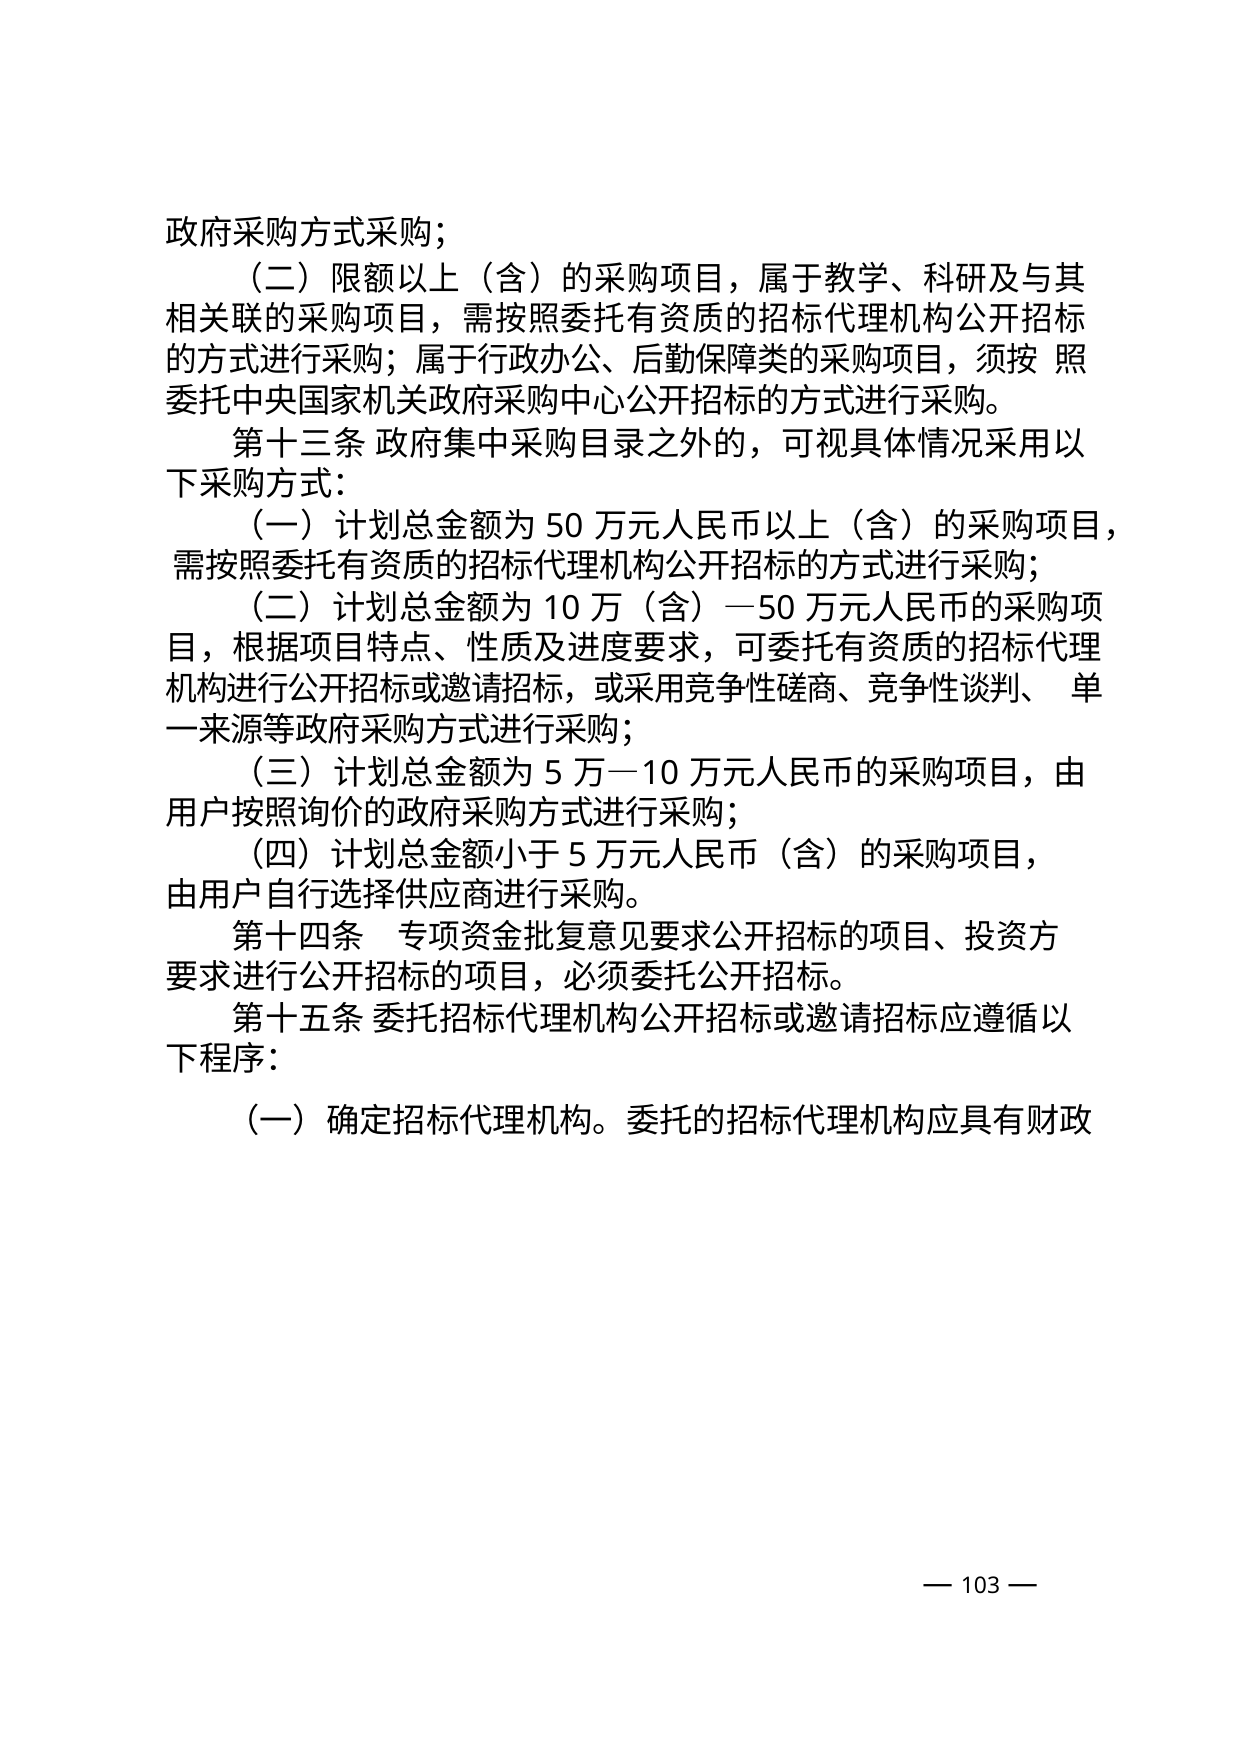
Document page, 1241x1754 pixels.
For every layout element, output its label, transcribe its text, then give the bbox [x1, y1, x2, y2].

text （一）计划总金额为 50 万元人民币以上（含）的采购项目， 需按照委托有资质的招标代理机构公开招标的方式进行采购； [166, 504, 1104, 587]
text （二）计划总金额为 10 万（含）—50 万元人民币的采购项目，根据项目特点、性质及进度要求，可委托有资质的招标代理机构进行公开招标或邀请招标，或采用竞争性磋商、竞争性谈判、 单一来源等政府采购方式进行采购； [166, 587, 1104, 751]
text 第十五条 委托招标代理机构公开招标或邀请招标应遵循以下程序： [166, 998, 1087, 1080]
text （三）计划总金额为 5 万—10 万元人民币的采购项目，由用户按照询价的政府采购方式进行采购； [166, 752, 1087, 834]
text 第十三条 政府集中采购目录之外的，可视具体情况采用以下采购方式： [166, 423, 1087, 504]
text 政府采购方式采购； [166, 201, 1176, 256]
text （二）限额以上（含）的采购项目，属于教学、科研及与其 相关联的采购项目，需按照委托有资质的招标代理机构公开招标 的方式进行采购；属于行政办公、后勤保障类的采购项目，须按 照委托中央国家机关政府采购中心公开招标的方式进行采购。 [166, 258, 1087, 422]
text （一）确定招标代理机构。委托的招标代理机构应具有财政 [142, 1080, 1176, 1145]
text 第十四条 专项资金批复意见要求公开招标的项目、投资方 要求进行公开招标的项目，必须委托公开招标。 [166, 916, 1087, 998]
text （四）计划总金额小于 5 万元人民币（含）的采购项目，由用户自行选择供应商进行采购。 [166, 834, 1087, 916]
